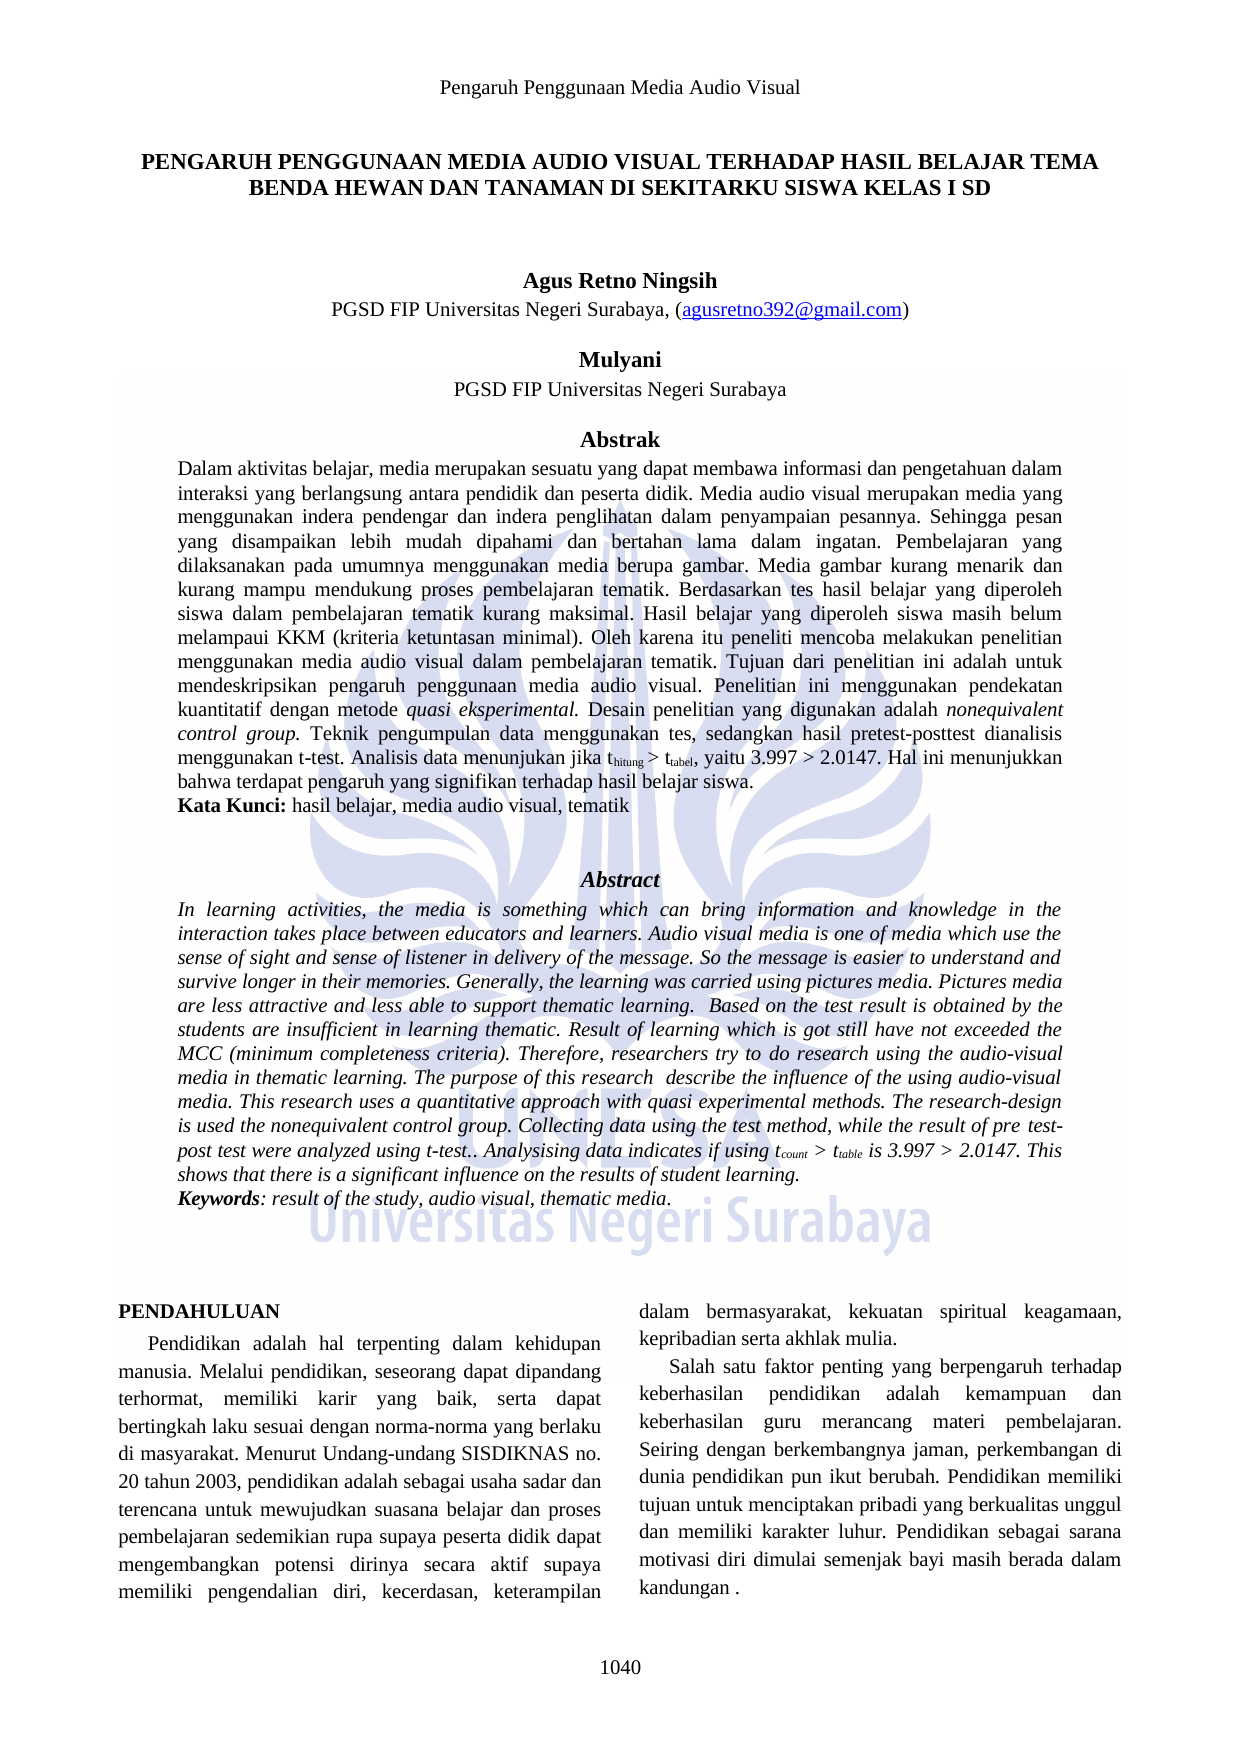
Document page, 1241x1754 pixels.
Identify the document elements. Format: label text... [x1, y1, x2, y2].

title PENGARUH PENGGUNAAN MEDIA AUDIO VISUAL TERHADAP HASIL BELAJAR TEMA BENDA HEWAN DAN TANAMAN DI SEKITARKU SISWA KELAS I SD [118, 148, 1122, 200]
text PGSD FIP Universitas Negeri Surabaya [118, 377, 1122, 401]
subtitle PENDAHULUAN [118, 1298, 601, 1323]
text Salah satu faktor penting yang berpengaruh terhadap keberhasilan pendidikan adalah kemampuan dan keberhasilan guru merancang materi pembelajaran. Seiring dengan berkembangnya jaman, perkembangan di dunia pendidikan pun ikut berubah. Pendidikan memiliki tujuan untuk menciptakan pribadi yang berkualitas unggul dan memiliki karakter luhur. Pendidikan sebagai sarana motivasi diri dimulai semenjak bayi masih berada dalam kandungan . [639, 1354, 1122, 1599]
text Keywords: result of the study, audio visual, thematic media. [177, 1186, 1063, 1210]
text Pendidikan adalah hal terpenting dalam kehidupan manusia. Melalui pendidikan, seseorang dapat dipandang terhormat, memiliki karir yang baik, serta dapat bertingkah laku sesuai dengan norma-norma yang berlaku di masyarakat. Menurut Undang-undang SISDIKNAS no. 20 tahun 2003, pendidikan adalah sebagai usaha sadar dan terencana untuk mewujudkan suasana belajar dan proses pembelajaran sedemikian rupa supaya peserta didik dapat mengembangkan potensi dirinya secara aktif supaya memiliki pengendalian diri, kecerdasan, keterampilan dalam bermasyarakat, kekuatan spiritual keagamaan, kepribadian serta akhlak mulia. [118, 1331, 601, 1603]
text Abstrak [118, 426, 1122, 452]
text Mulyani [118, 346, 1122, 373]
text Kata Kunci: hasil belajar, media audio visual, tematik [177, 793, 1063, 817]
text In learning activities, the media is something which can bring information and knowledge in the interaction takes place between educators and learners. Audio visual media is one of media which use the sense of sight and sense of listener in delivery of the message. So the message is easier to understand and survive longer in their memories. Generally, the learning was carried using pictures media. Pictures media are less attractive and less able to support thematic learning. Based on the test result is obtained by the students are insufficient in learning thematic. Result of learning which is got still have not exceeded the MCC (minimum completeness criteria). Therefore, researchers try to do research using the audio-visual media in thematic learning. The purpose of this research describe the influence of the using audio-visual media. This research uses a quantitative approach with quasi experimental methods. The research-design is used the nonequivalent control group. Collecting data using the test method, while the result of pre test-post test were analyzed using t-test.. Analysising data indicates if using tcount > ttable is 3.997 > 2.0147. This shows that there is a significant influence on the results of student learning. [177, 897, 1063, 1186]
text Dalam aktivitas belajar, media merupakan sesuatu yang dapat membawa informasi dan pengetahuan dalam interaksi yang berlangsung antara pendidik dan peserta didik. Media audio visual merupakan media yang menggunakan indera pendengar dan indera penglihatan dalam penyampaian pesannya. Sehingga pesan yang disampaikan lebih mudah dipahami dan bertahan lama dalam ingatan. Pembelajaran yang dilaksanakan pada umumnya menggunakan media berupa gambar. Media gambar kurang menarik dan kurang mampu mendukung proses pembelajaran tematik. Berdasarkan tes hasil belajar yang diperoleh siswa dalam pembelajaran tematik kurang maksimal. Hasil belajar yang diperoleh siswa masih belum melampaui KKM (kriteria ketuntasan minimal). Oleh karena itu peneliti mencoba melakukan penelitian menggunakan media audio visual dalam pembelajaran tematik. Tujuan dari penelitian ini adalah untuk mendeskripsikan pengaruh penggunaan media audio visual. Penelitian ini menggunakan pendekatan kuantitatif dengan metode quasi eksperimental. Desain penelitian yang digunakan adalah nonequivalent control group. Teknik pengumpulan data menggunakan tes, sedangkan hasil pretest-posttest dianalisis menggunakan t-test. Analisis data menunjukan jika thitung > ttabel, yaitu 3.997 > 2.0147. Hal ini menunjukkan bahwa terdapat pengaruh yang signifikan terhadap hasil belajar siswa. [177, 456, 1063, 793]
text PGSD FIP Universitas Negeri Surabaya, (agusretno392@gmail.com) [118, 297, 1122, 321]
text Agus Retno Ningsih [118, 267, 1122, 293]
text Abstract [118, 866, 1122, 893]
